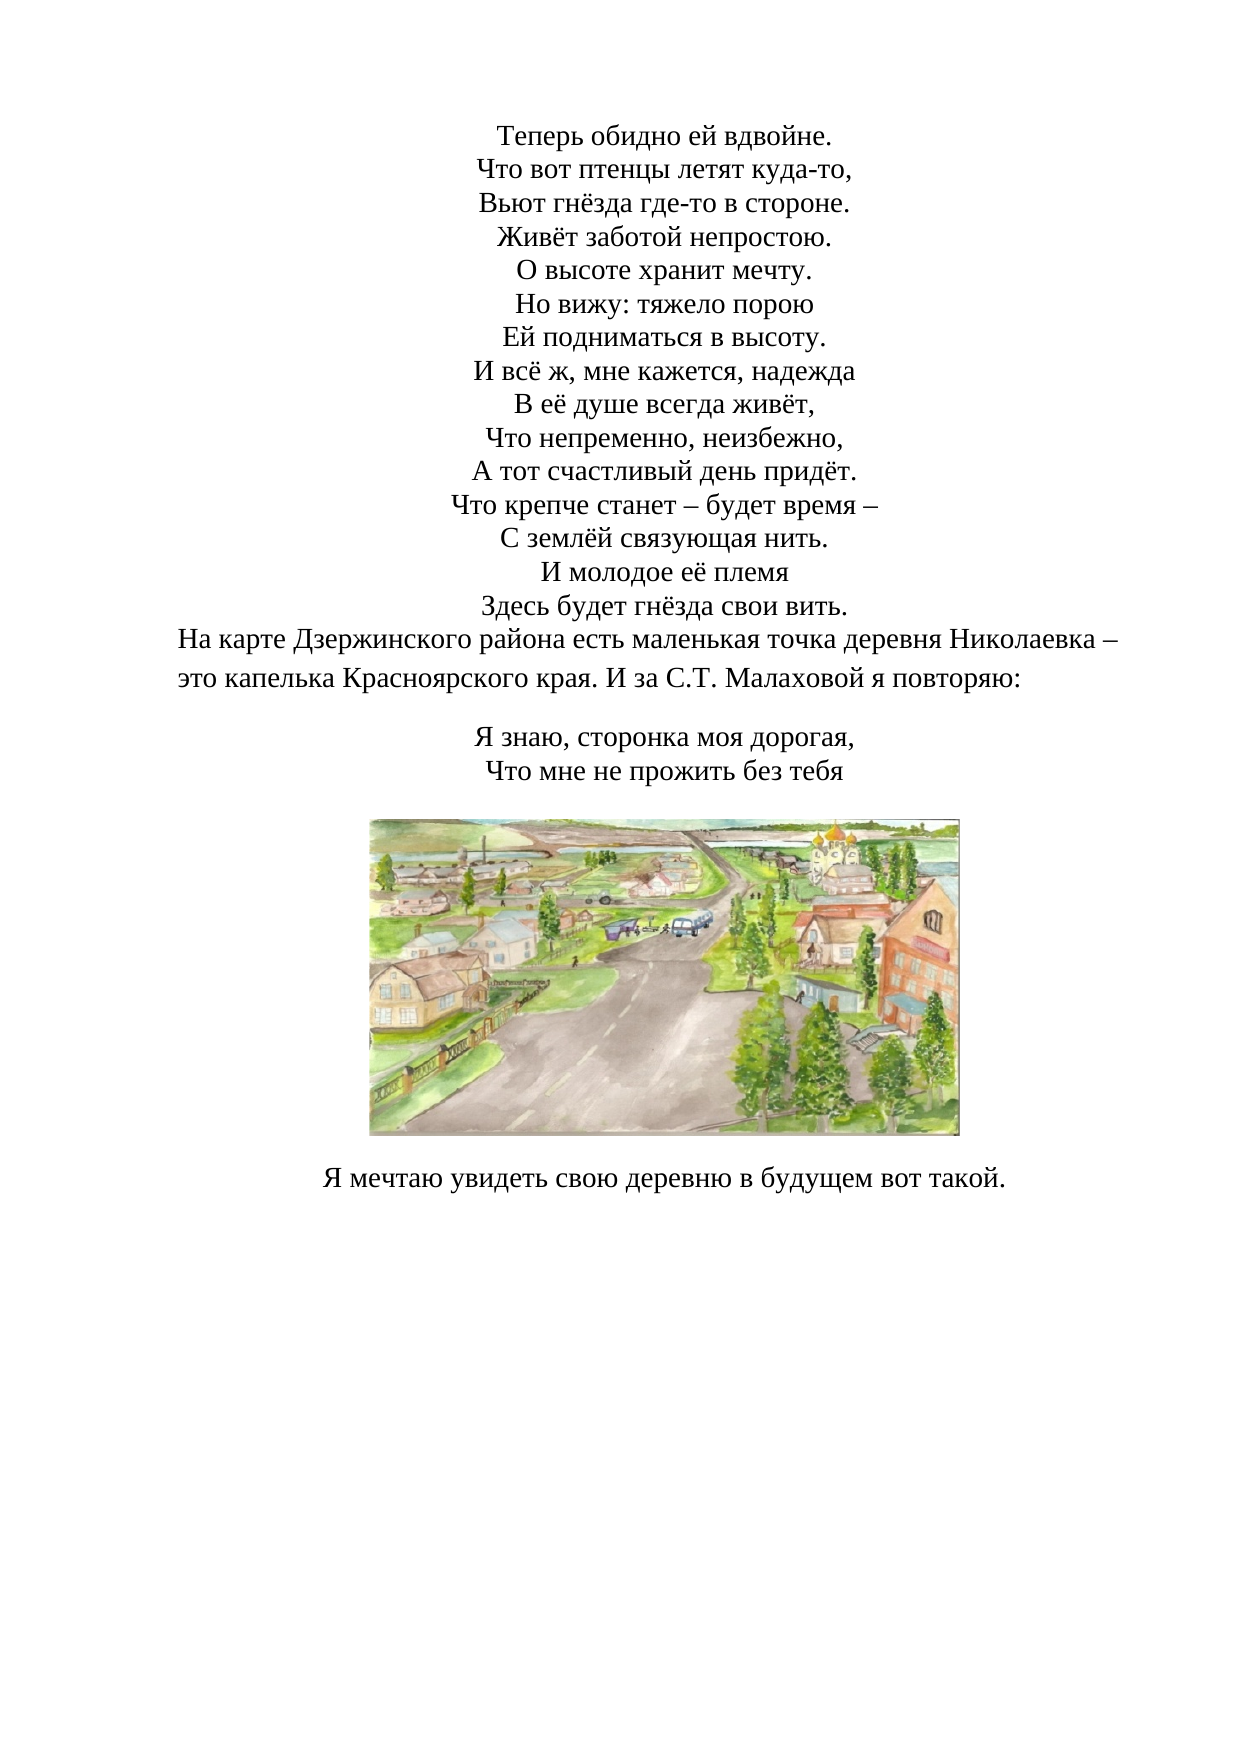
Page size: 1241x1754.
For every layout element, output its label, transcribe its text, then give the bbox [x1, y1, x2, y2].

text Я знаю, сторонка моя дорогая, [177, 719, 1152, 753]
text Что крепче станет – будет время – [177, 487, 1152, 521]
text Что непременно, неизбежно, [177, 420, 1152, 453]
text Я мечтаю увидеть свою деревню в будущем вот такой. [177, 1160, 1152, 1194]
text С землёй связующая нить. [177, 521, 1152, 554]
text Что вот птенцы летят куда-то, [177, 152, 1152, 185]
text И всё ж, мне кажется, надежда [177, 353, 1152, 386]
picture [369, 819, 960, 1136]
text Но вижу: тяжело порою [177, 286, 1152, 319]
text На карте Дзержинского района есть маленькая точка деревня Николаевка – это капелька Красноярского края. И за С.Т. Малаховой я повторяю: [177, 621, 1152, 693]
text Что мне не прожить без тебя [177, 753, 1152, 786]
text И молодое её племя [177, 554, 1152, 588]
text Теперь обидно ей вдвойне. [177, 118, 1152, 152]
text Живёт заботой непростою. [177, 219, 1152, 252]
text Здесь будет гнёзда свои вить. [177, 588, 1152, 621]
text В её душе всегда живёт, [177, 386, 1152, 420]
text А тот счастливый день придёт. [177, 453, 1152, 487]
text О высоте хранит мечту. [177, 252, 1152, 286]
text Ей подниматься в высоту. [177, 319, 1152, 353]
text Вьют гнёзда где-то в стороне. [177, 185, 1152, 219]
